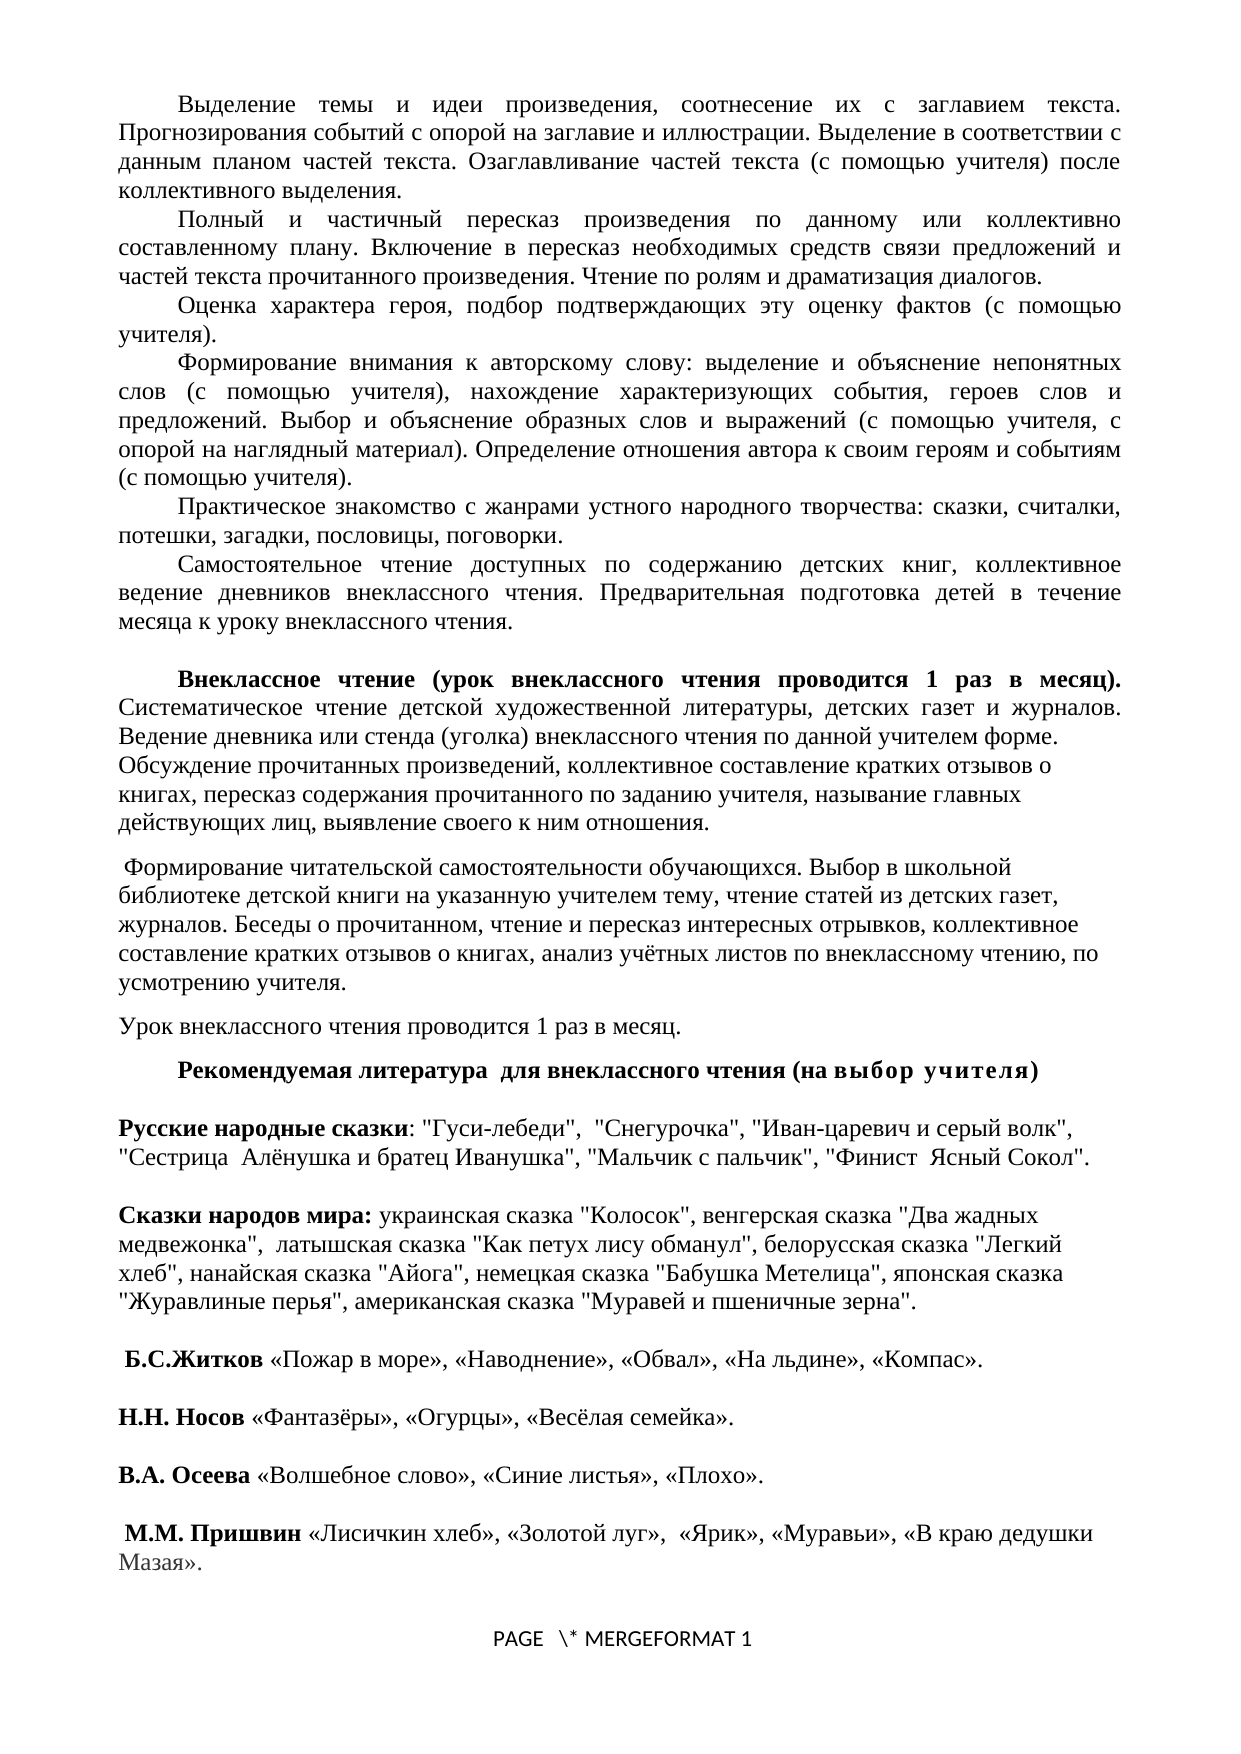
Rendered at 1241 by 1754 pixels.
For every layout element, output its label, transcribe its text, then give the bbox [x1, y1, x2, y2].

text Самостоятельное чтение доступных по содержанию детских книг, коллективное ведение дневников внеклассного чтения. Предварительная подготовка детей в течение месяца к уроку внеклассного чтения. [118, 549, 1122, 635]
text Обсуждение прочитанных произведений, коллективное составление кратких отзывов о книгах, пересказ содержания прочитанного по заданию учителя, называние главных действующих лиц, выявление своего к ним отношения. [118, 750, 1122, 836]
text Б.С.Житков «Пожар в море», «Наводнение», «Обвал», «На льдине», «Компас». [118, 1344, 1122, 1373]
text Оценка характера героя, подбор подтверждающих эту оценку фактов (с помощью учителя). [118, 290, 1122, 347]
text Формирование читательской самостоятельности обучающихся. Выбор в школьной библиотеке детской книги на указанную учителем тему, чтение статей из детских газет, журналов. Беседы о прочитанном, чтение и пересказ интересных отрывков, коллективное составление кратких отзывов о книгах, анализ учётных листов по внеклассному чтению, по усмотрению учителя. [118, 852, 1122, 996]
text Формирование внимания к авторскому слову: выделение и объяснение непонятных слов (с помощью учителя), нахождение характеризующих события, героев слов и предложений. Выбор и объяснение образных слов и выражений (с помощью учителя, с опорой на наглядный материал). Определение отношения автора к своим героям и событиям (с помощью учителя). [118, 347, 1122, 491]
text Н.Н. Носов «Фантазёры», «Огурцы», «Весёлая семейка». [118, 1402, 1122, 1431]
text Сказки народов мира: украинская сказка "Колосок", венгерская сказка "Два жадных медвежонка", латышская сказка "Как петух лису обманул", белорусская сказка "Легкий хлеб", нанайская сказка "Айога", немецкая сказка "Бабушка Метелица", японская сказка "Журавлиные перья", американская сказка "Муравей и пшеничные зерна". [118, 1200, 1122, 1315]
text Рекомендуемая литература для внеклассного чтения (на выбор учителя) [118, 1056, 1122, 1084]
text Практическое знакомство с жанрами устного народного творчества: сказки, считалки, потешки, загадки, пословицы, поговорки. [118, 491, 1122, 549]
text М.М. Пришвин «Лисичкин хлеб», «Золотой луг», «Ярик», «Муравьи», «В краю дедушки Мазая». [118, 1518, 1122, 1576]
text Выделение темы и идеи произведения, соотнесение их с заглавием текста. Прогнозирования событий с опорой на заглавие и иллюстрации. Выделение в соответствии с данным планом частей текста. Озаглавливание частей текста (с помощью учителя) после коллективного выделения. [118, 89, 1122, 204]
text Внеклассное чтение (урок внеклассного чтения проводится 1 раз в месяц). Систематическое чтение детской художественной литературы, детских газет и журналов. Ведение дневника или стенда (уголка) внеклассного чтения по данной учителем форме. [118, 664, 1122, 750]
text Русские народные сказки: "Гуси-лебеди", "Снегурочка", "Иван-царевич и серый волк", "Сестрица Алёнушка и братец Иванушка", "Мальчик с пальчик", "Финист Ясный Сокол". [118, 1113, 1122, 1171]
text Полный и частичный пересказ произведения по данному или коллективно составленному плану. Включение в пересказ необходимых средств связи предложений и частей текста прочитанного произведения. Чтение по ролям и драматизация диалогов. [118, 204, 1122, 290]
text Урок внеклассного чтения проводится 1 раз в месяц. [118, 1011, 1122, 1040]
text В.А. Осеева «Волшебное слово», «Синие листья», «Плохо». [118, 1460, 1122, 1489]
